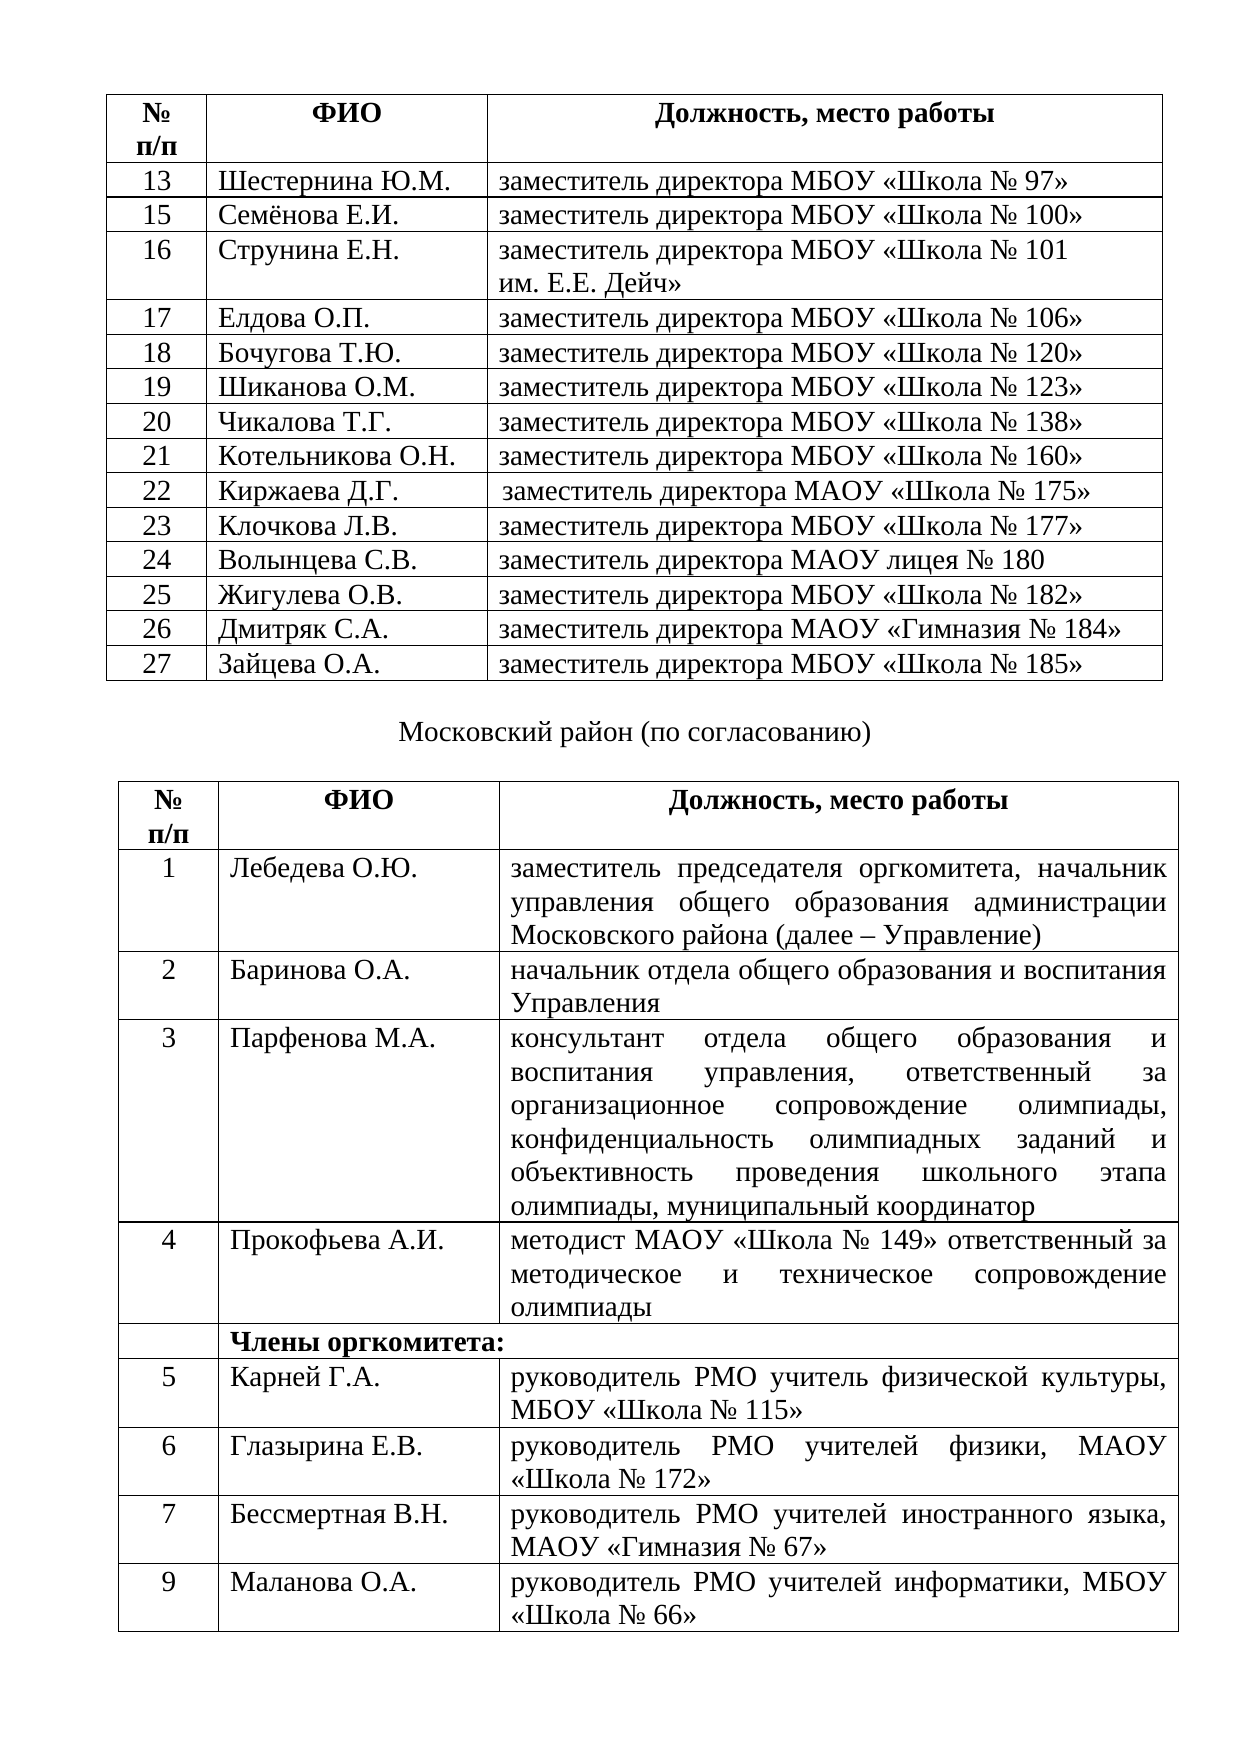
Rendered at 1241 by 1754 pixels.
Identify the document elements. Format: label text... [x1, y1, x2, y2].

table_header Должность, место работы [488, 95, 1162, 162]
table_cell Дмитряк С.А. [207, 611, 487, 645]
table_cell Бессмертная В.Н. [219, 1496, 499, 1563]
table_cell руководитель РМО учитель физической культуры, МБОУ «Школа № 115» [500, 1359, 1178, 1427]
table_cell Члены оргкомитета: [219, 1324, 1178, 1358]
table_cell 2 [119, 952, 218, 1019]
table_cell Волынцева С.В. [207, 542, 487, 576]
table_cell заместитель директора МБОУ «Школа № 177» [488, 508, 1162, 541]
table_cell 19 [107, 369, 206, 403]
table_cell 22 [107, 473, 206, 507]
table_cell заместитель директора МБОУ «Школа № 97» [488, 163, 1162, 196]
table_cell заместитель директора МБОУ «Школа № 101 им. Е.Е. Дейч» [488, 232, 1162, 299]
table_cell заместитель директора МБОУ «Школа № 120» [488, 335, 1162, 368]
table_cell 7 [119, 1496, 218, 1563]
table_cell 9 [119, 1564, 218, 1631]
table_cell заместитель директора МБОУ «Школа № 160» [488, 439, 1162, 472]
table_cell Шестернина Ю.М. [207, 163, 487, 196]
text Московский район (по согласованию) [118, 714, 1151, 748]
table_cell [119, 1324, 218, 1358]
table_cell Глазырина Е.В. [219, 1428, 499, 1495]
table_cell заместитель директора МБОУ «Школа № 123» [488, 369, 1162, 403]
table_cell Баринова О.А. [219, 952, 499, 1019]
table_cell 17 [107, 300, 206, 334]
table_cell Шиканова О.М. [207, 369, 487, 403]
table_cell 20 [107, 404, 206, 437]
table_cell 27 [107, 646, 206, 679]
table_cell Парфенова М.А. [219, 1020, 499, 1221]
table_cell начальник отдела общего образования и воспитания Управления [500, 952, 1178, 1019]
table_cell Чикалова Т.Г. [207, 404, 487, 437]
table_cell руководитель РМО учителей информатики, МБОУ «Школа № 66» [500, 1564, 1178, 1631]
table_cell заместитель директора МБОУ «Школа № 182» [488, 577, 1162, 610]
table_cell 18 [107, 335, 206, 368]
table_cell 1 [119, 850, 218, 951]
table_cell 3 [119, 1020, 218, 1221]
table_header ФИО [207, 95, 487, 162]
table_cell заместитель директора МБОУ «Школа № 106» [488, 300, 1162, 334]
table_cell 26 [107, 611, 206, 645]
table_cell 6 [119, 1428, 218, 1495]
table_cell методист МАОУ «Школа № 149» ответственный за методическое и техническое сопровождение олимпиады [500, 1223, 1178, 1323]
table_cell заместитель директора МАОУ «Школа № 175» [488, 473, 1162, 507]
table_cell Маланова О.А. [219, 1564, 499, 1631]
table_cell Карней Г.А. [219, 1359, 499, 1427]
table_cell руководитель РМО учителей иностранного языка, МАОУ «Гимназия № 67» [500, 1496, 1178, 1563]
table_cell Бочугова Т.Ю. [207, 335, 487, 368]
table_header № п/п [119, 782, 218, 849]
table_cell заместитель председателя оргкомитета, начальник управления общего образования администрации Московского района (далее – Управление) [500, 850, 1178, 951]
table_cell Елдова О.П. [207, 300, 487, 334]
table_cell Семёнова Е.И. [207, 198, 487, 231]
table_cell руководитель РМО учителей физики, МАОУ «Школа № 172» [500, 1428, 1178, 1495]
table_cell заместитель директора МБОУ «Школа № 138» [488, 404, 1162, 437]
table_cell 5 [119, 1359, 218, 1427]
table_cell консультант отдела общего образования и воспитания управления, ответственный за организационное сопровождение олимпиады, конфиденциальность олимпиадных заданий и объективность проведения школьного этапа олимпиады, муниципальный координатор [500, 1020, 1178, 1221]
table_cell заместитель директора МАОУ лицея № 180 [488, 542, 1162, 576]
table_cell Зайцева О.А. [207, 646, 487, 679]
table_cell Жигулева О.В. [207, 577, 487, 610]
table_cell 13 [107, 163, 206, 196]
table_cell 25 [107, 577, 206, 610]
table_header № п/п [107, 95, 206, 162]
table_header Должность, место работы [500, 782, 1178, 849]
table_header ФИО [219, 782, 499, 849]
table_cell 4 [119, 1223, 218, 1323]
table_cell Лебедева О.Ю. [219, 850, 499, 951]
table_cell 16 [107, 232, 206, 299]
table_cell 15 [107, 198, 206, 231]
table_cell 24 [107, 542, 206, 576]
table_cell заместитель директора МБОУ «Школа № 100» [488, 198, 1162, 231]
table_cell 23 [107, 508, 206, 541]
table_cell заместитель директора МБОУ «Школа № 185» [488, 646, 1162, 679]
table_cell заместитель директора МАОУ «Гимназия № 184» [488, 611, 1162, 645]
table_cell Котельникова О.Н. [207, 439, 487, 472]
table_cell Клочкова Л.В. [207, 508, 487, 541]
table_cell Прокофьева А.И. [219, 1223, 499, 1323]
table_cell Струнина Е.Н. [207, 232, 487, 299]
table_cell 21 [107, 439, 206, 472]
table_cell Киржаева Д.Г. [207, 473, 487, 507]
